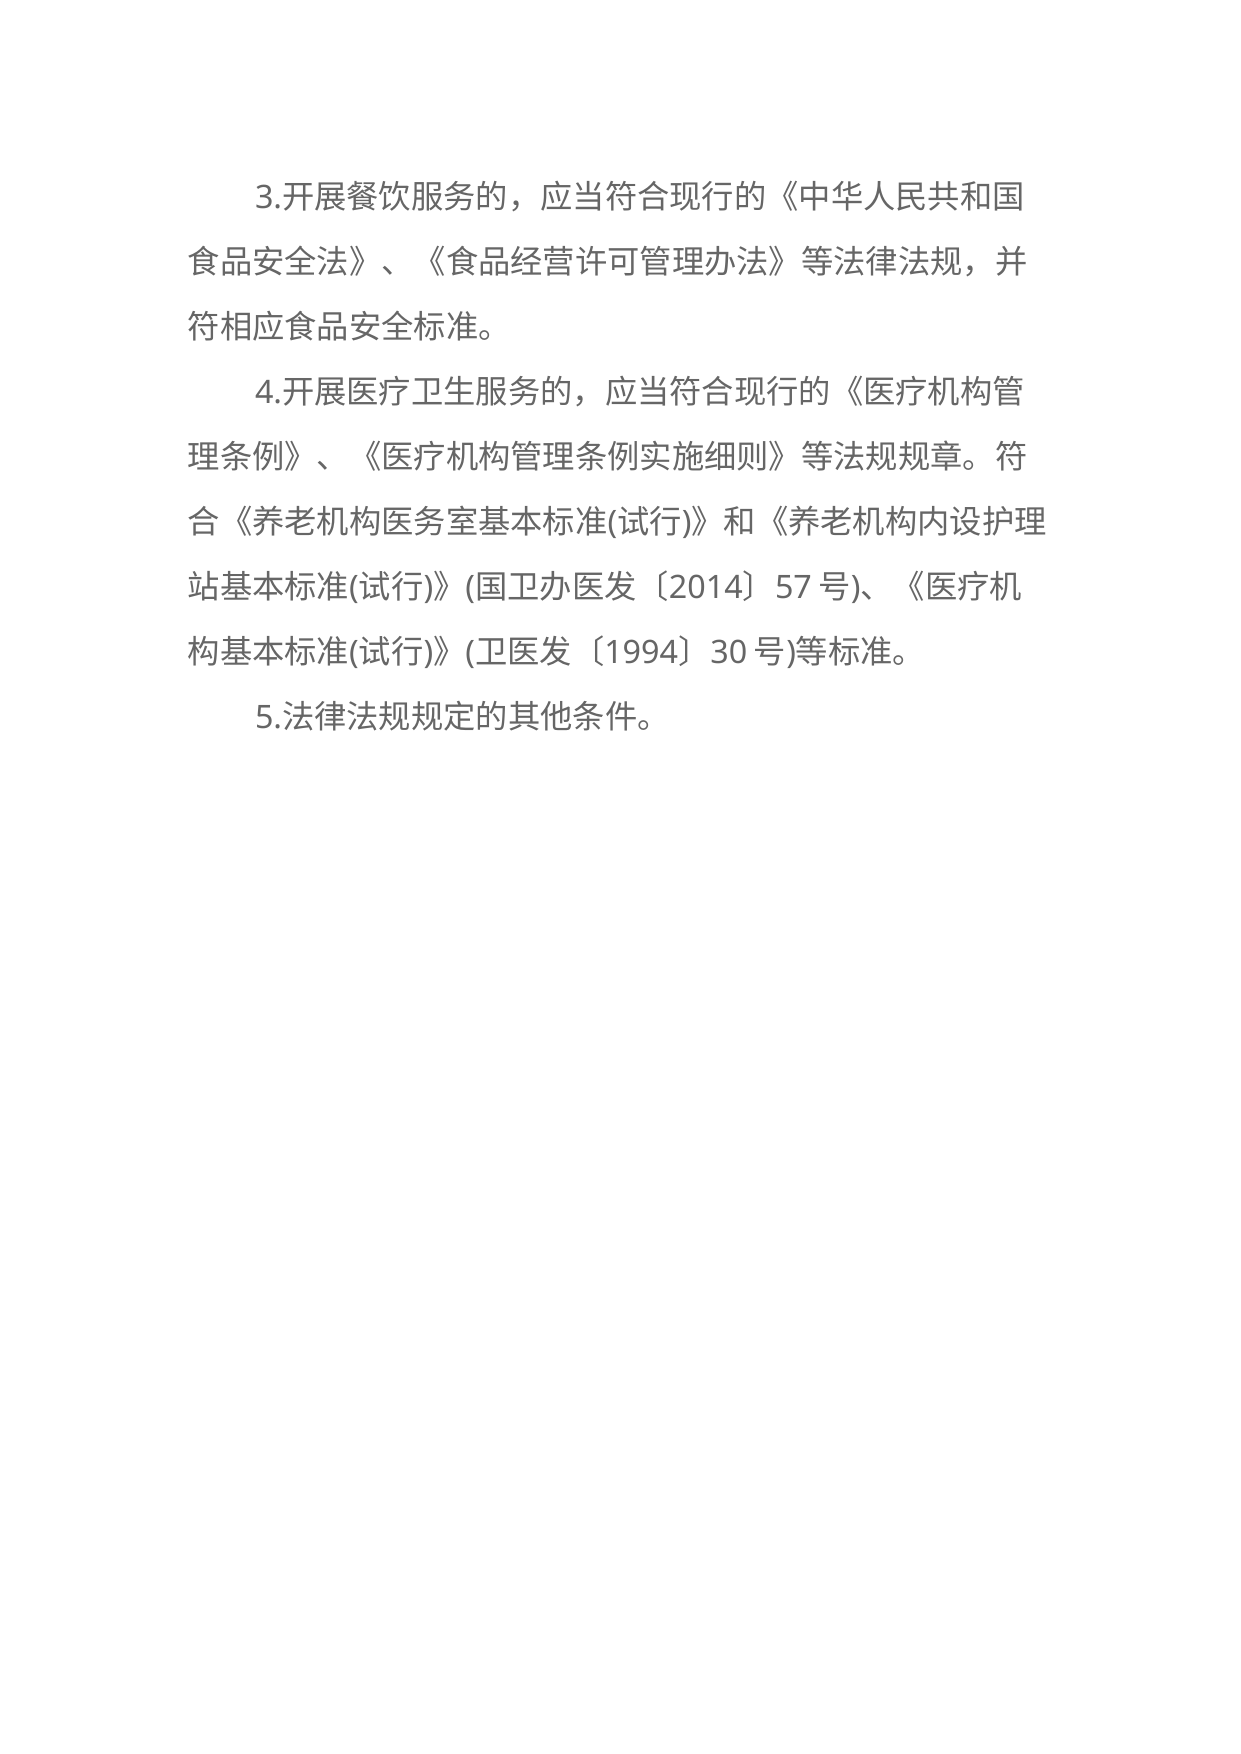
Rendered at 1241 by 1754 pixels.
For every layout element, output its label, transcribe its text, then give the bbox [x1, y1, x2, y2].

text 3.开展餐饮服务的，应当符合现行的《中华人民共和国食品安全法》、《食品经营许可管理办法》等法律法规，并符相应食品安全标准。 [187, 162, 1053, 357]
text 4.开展医疗卫生服务的，应当符合现行的《医疗机构管理条例》、《医疗机构管理条例实施细则》等法规规章。符合《养老机构医务室基本标准(试行)》和《养老机构内设护理站基本标准(试行)》(国卫办医发〔2014〕57号)、《医疗机构基本标准(试行)》(卫医发〔1994〕30号)等标准。 [187, 357, 1053, 682]
text 5.法律法规规定的其他条件。 [187, 682, 1053, 747]
